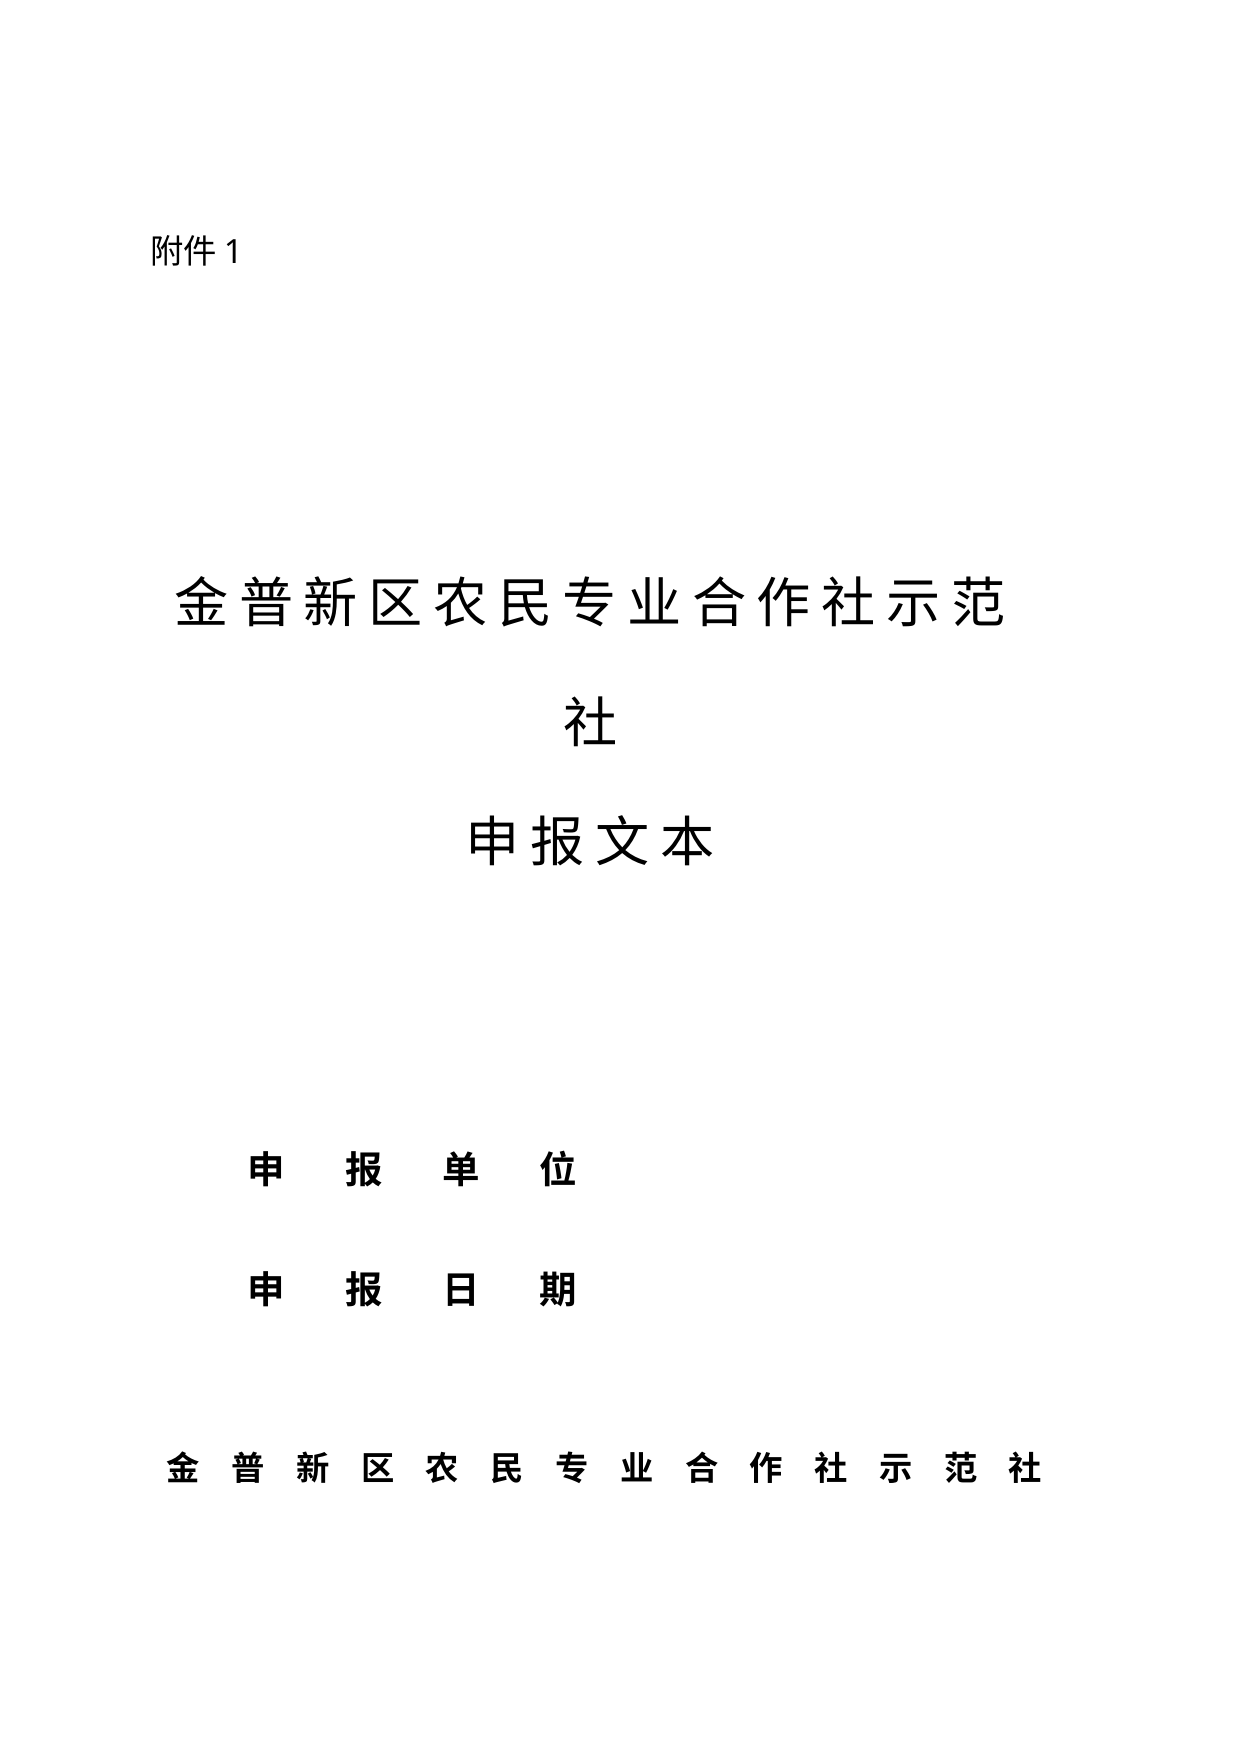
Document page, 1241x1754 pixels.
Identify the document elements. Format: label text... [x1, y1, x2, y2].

text 附件1 [150, 225, 1090, 273]
text 金普新区农民专业合作社示范社 [150, 539, 1040, 778]
text 申报文本 [150, 778, 1040, 898]
text 金普新区农民专业合作社示范社申报表 [150, 1436, 1090, 1496]
text 申 报 日 期 [150, 1257, 1087, 1317]
text 申 报 单 位 [150, 1137, 1087, 1197]
